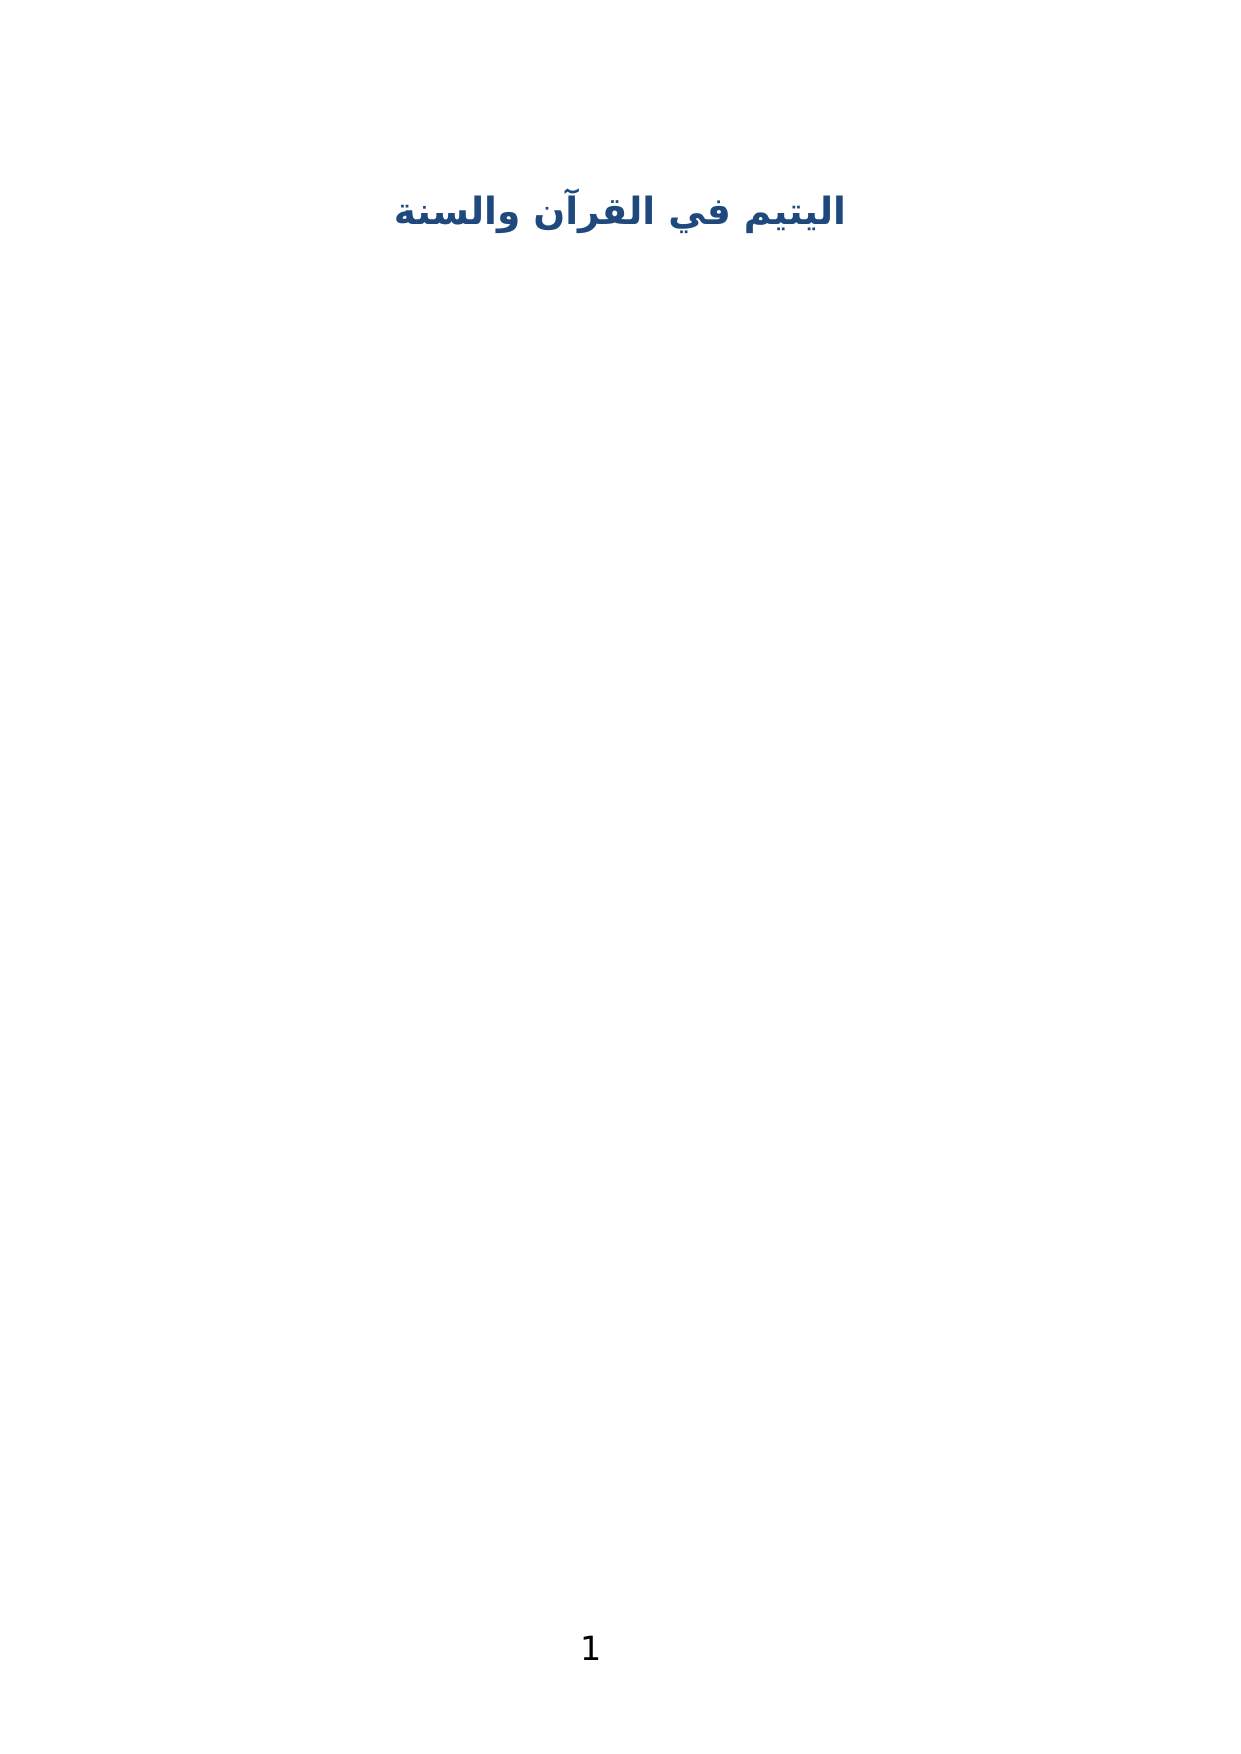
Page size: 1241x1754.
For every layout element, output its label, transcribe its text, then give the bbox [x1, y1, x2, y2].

subtitle اليتيم في القرآن والسنة [236, 190, 1004, 233]
